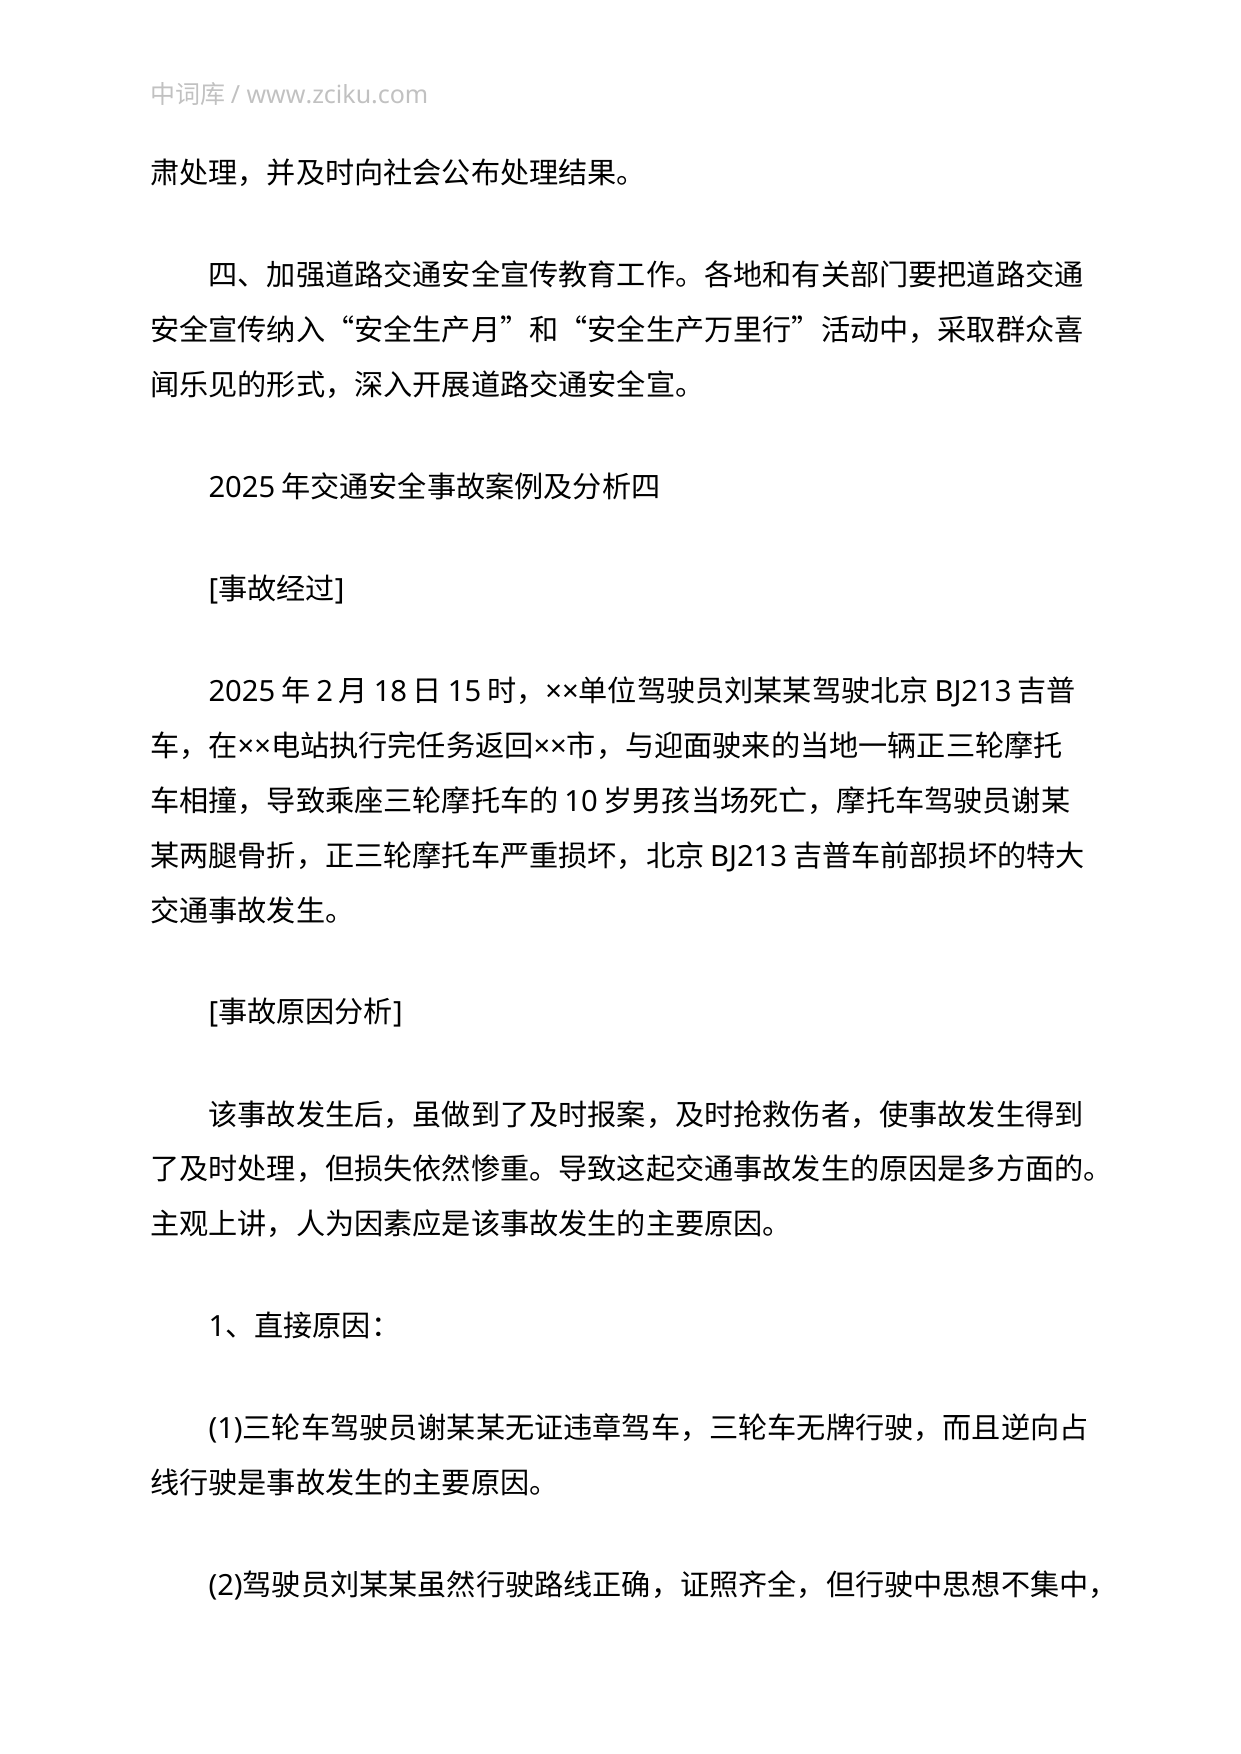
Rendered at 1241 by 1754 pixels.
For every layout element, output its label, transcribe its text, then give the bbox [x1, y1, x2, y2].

text 2025年交通安全事故案例及分析四 [150, 463, 1090, 506]
text [事故原因分析] [150, 989, 1090, 1031]
text 该事故发生后，虽做到了及时报案，及时抢救伤者，使事故发生得到了及时处理，但损失依然惨重。导致这起交通事故发生的原因是多方面的。主观上讲，人为因素应是该事故发生的主要原因。 [150, 1091, 1090, 1243]
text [150, 150, 1090, 192]
text 2025年2月18日15时，××单位驾驶员刘某某驾驶北京BJ213吉普车，在××电站执行完任务返回××市，与迎面驶来的当地一辆正三轮摩托车相撞，导致乘座三轮摩托车的10岁男孩当场死亡，摩托车驾驶员谢某某两腿骨折，正三轮摩托车严重损坏，北京BJ213吉普车前部损坏的特大交通事故发生。 [150, 667, 1090, 929]
text 1、直接原因： [150, 1303, 1090, 1345]
text 四、加强道路交通安全宣传教育工作。各地和有关部门要把道路交通安全宣传纳入“安全生产月”和“安全生产万里行”活动中，采取群众喜闻乐见的形式，深入开展道路交通安全宣。 [150, 252, 1090, 404]
text (1)三轮车驾驶员谢某某无证违章驾车，三轮车无牌行驶，而且逆向占线行驶是事故发生的主要原因。 [150, 1404, 1090, 1502]
text [事故经过] [150, 565, 1090, 608]
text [150, 1561, 1090, 1604]
